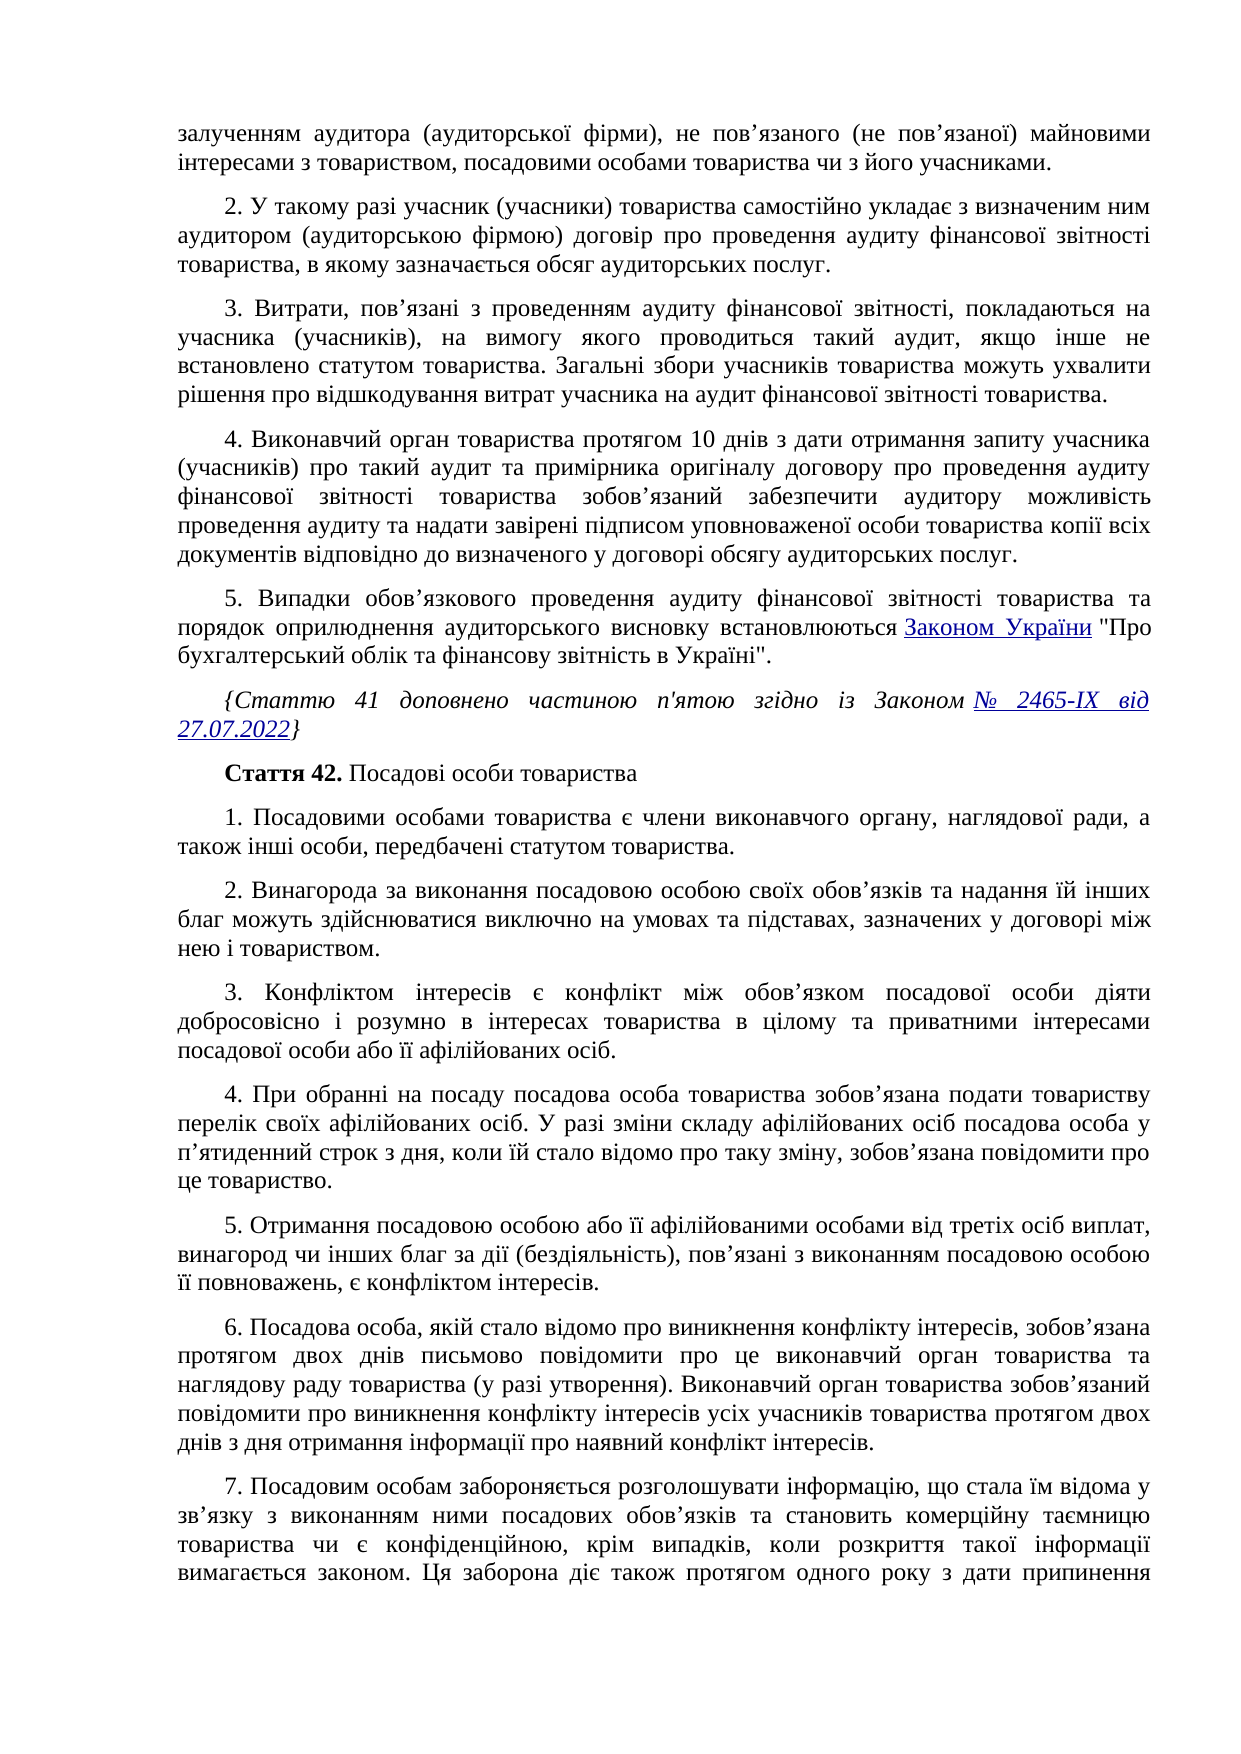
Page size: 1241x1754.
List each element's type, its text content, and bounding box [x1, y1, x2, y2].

text 3. Витрати, пов’язані з проведенням аудиту фінансової звітності, покладаються на учасника (учасників), на вимогу якого проводиться такий аудит, якщо інше не встановлено статутом товариства. Загальні збори учасників товариства можуть ухвалити рішення про відшкодування витрат учасника на аудит фінансової звітності товариства. [177, 293, 1152, 408]
text 5. Випадки обов’язкового проведення аудиту фінансової звітності товариства та порядок оприлюднення аудиторського висновку встановлюються Законом України "Про бухгалтерський облік та фінансову звітність в Україні". [177, 583, 1152, 669]
text Стаття 42. Посадові особи товариства [177, 758, 1152, 787]
text 4. Виконавчий орган товариства протягом 10 днів з дати отримання запиту учасника (учасників) про такий аудит та примірника оригіналу договору про проведення аудиту фінансової звітності товариства зобов’язаний забезпечити аудитору можливість проведення аудиту та надати завірені підписом уповноваженої особи товариства копії всіх документів відповідно до визначеного у договорі обсягу аудиторських послуг. [177, 424, 1152, 567]
text 5. Отримання посадовою особою або її афілійованими особами від третіх осіб виплат, винагород чи інших благ за дії (бездіяльність), пов’язані з виконанням посадовою особою її повноважень, є конфліктом інтересів. [177, 1210, 1152, 1296]
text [177, 1471, 1152, 1586]
text {Статтю 41 доповнено частиною п'ятою згідно із Законом № 2465-IX від 27.07.2022} [177, 685, 1152, 742]
text 1. Посадовими особами товариства є члени виконавчого органу, наглядової ради, а також інші особи, передбачені статутом товариства. [177, 802, 1152, 860]
text 2. У такому разі учасник (учасники) товариства самостійно укладає з визначеним ним аудитором (аудиторською фірмою) договір про проведення аудиту фінансової звітності товариства, в якому зазначається обсяг аудиторських послуг. [177, 191, 1152, 277]
text 4. При обранні на посаду посадова особа товариства зобов’язана подати товариству перелік своїх афілійованих осіб. У разі зміни складу афілійованих осіб посадова особа у п’ятиденний строк з дня, коли їй стало відомо про таку зміну, зобов’язана повідомити про це товариство. [177, 1079, 1152, 1194]
text 2. Винагорода за виконання посадовою особою своїх обов’язків та надання їй інших благ можуть здійснюватися виключно на умовах та підставах, зазначених у договорі між нею і товариством. [177, 876, 1152, 962]
text 3. Конфліктом інтересів є конфлікт між обов’язком посадової особи діяти добросовісно і розумно в інтересах товариства в цілому та приватними інтересами посадової особи або її афілійованих осіб. [177, 977, 1152, 1064]
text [177, 118, 1152, 176]
text 6. Посадова особа, якій стало відомо про виникнення конфлікту інтересів, зобов’язана протягом двох днів письмово повідомити про це виконавчий орган товариства та наглядову раду товариства (у разі утворення). Виконавчий орган товариства зобов’язаний повідомити про виникнення конфлікту інтересів усіх учасників товариства протягом двох днів з дня отримання інформації про наявний конфлікт інтересів. [177, 1312, 1152, 1456]
